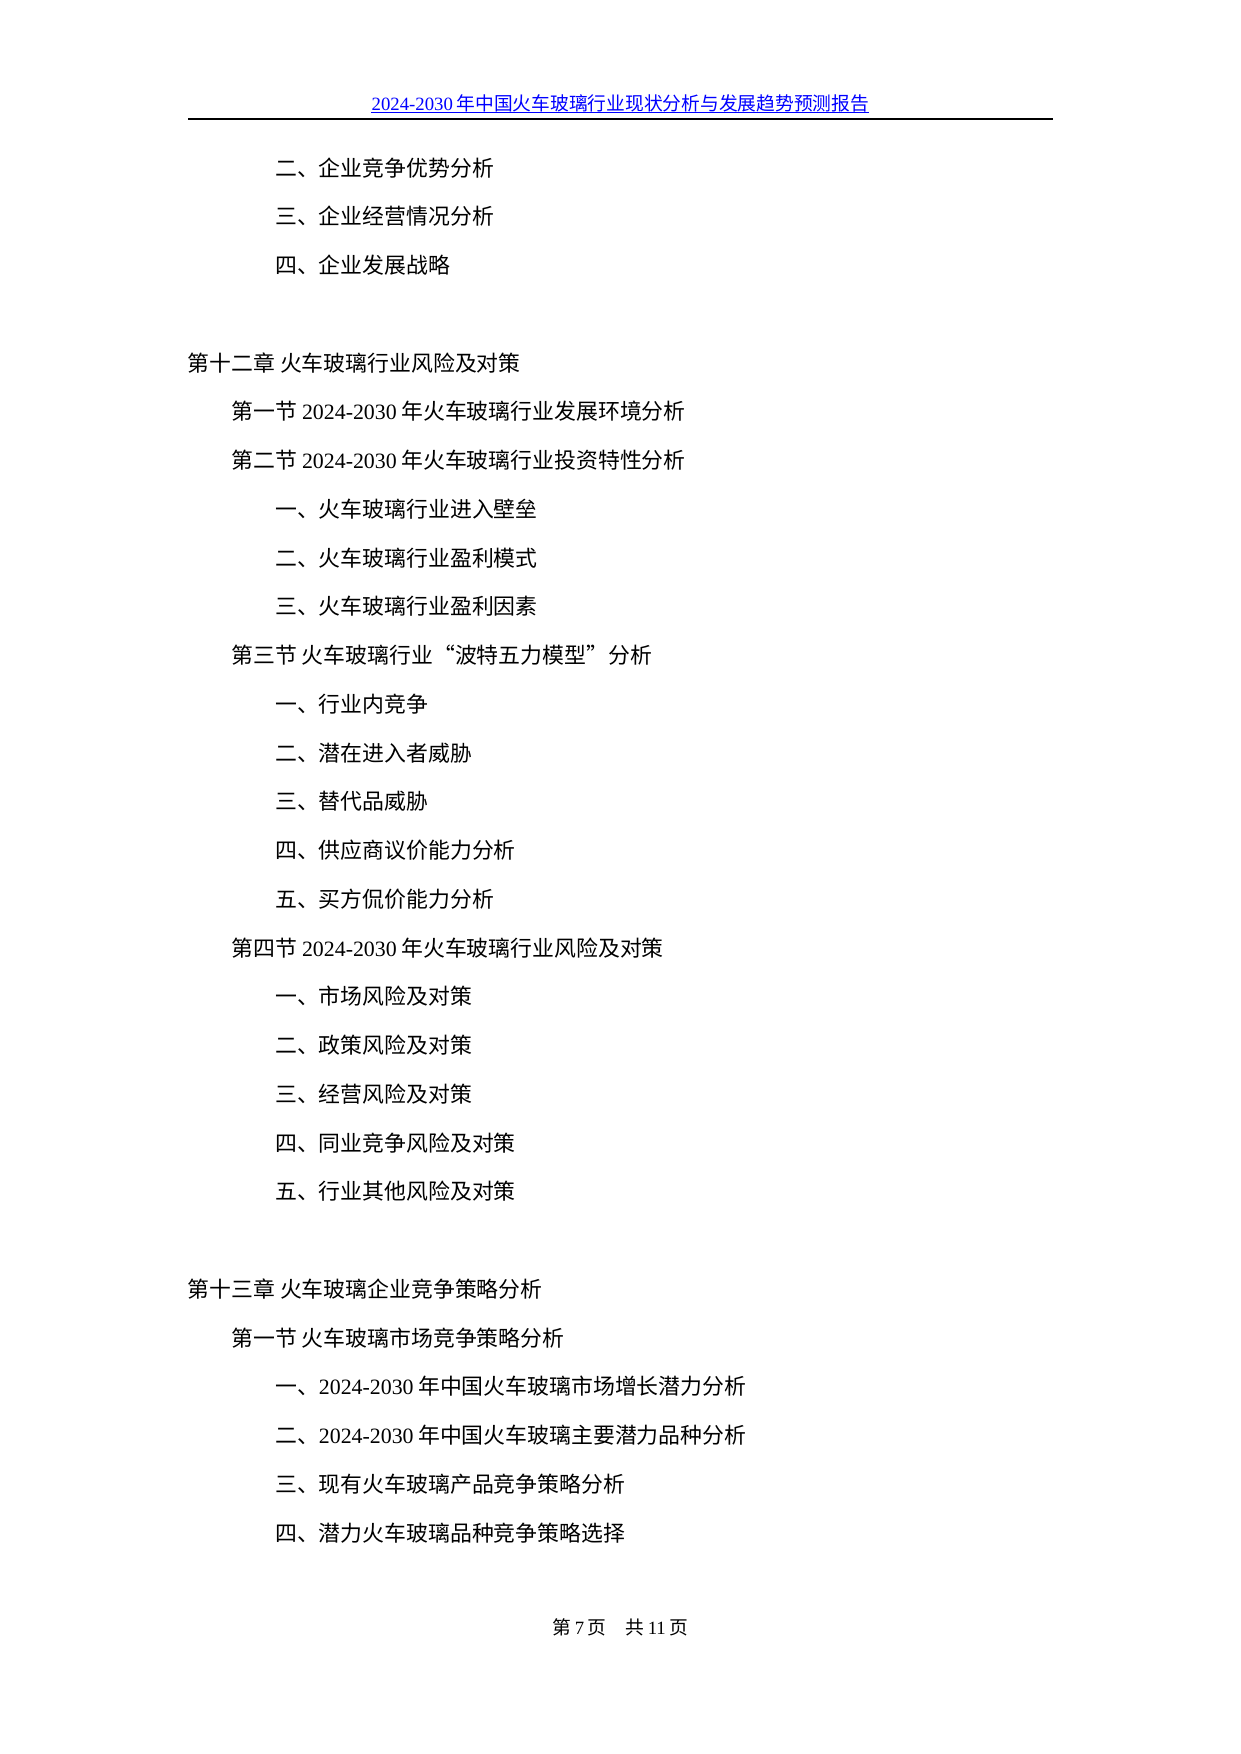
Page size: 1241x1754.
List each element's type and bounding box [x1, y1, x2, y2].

text [187, 150, 1053, 1548]
